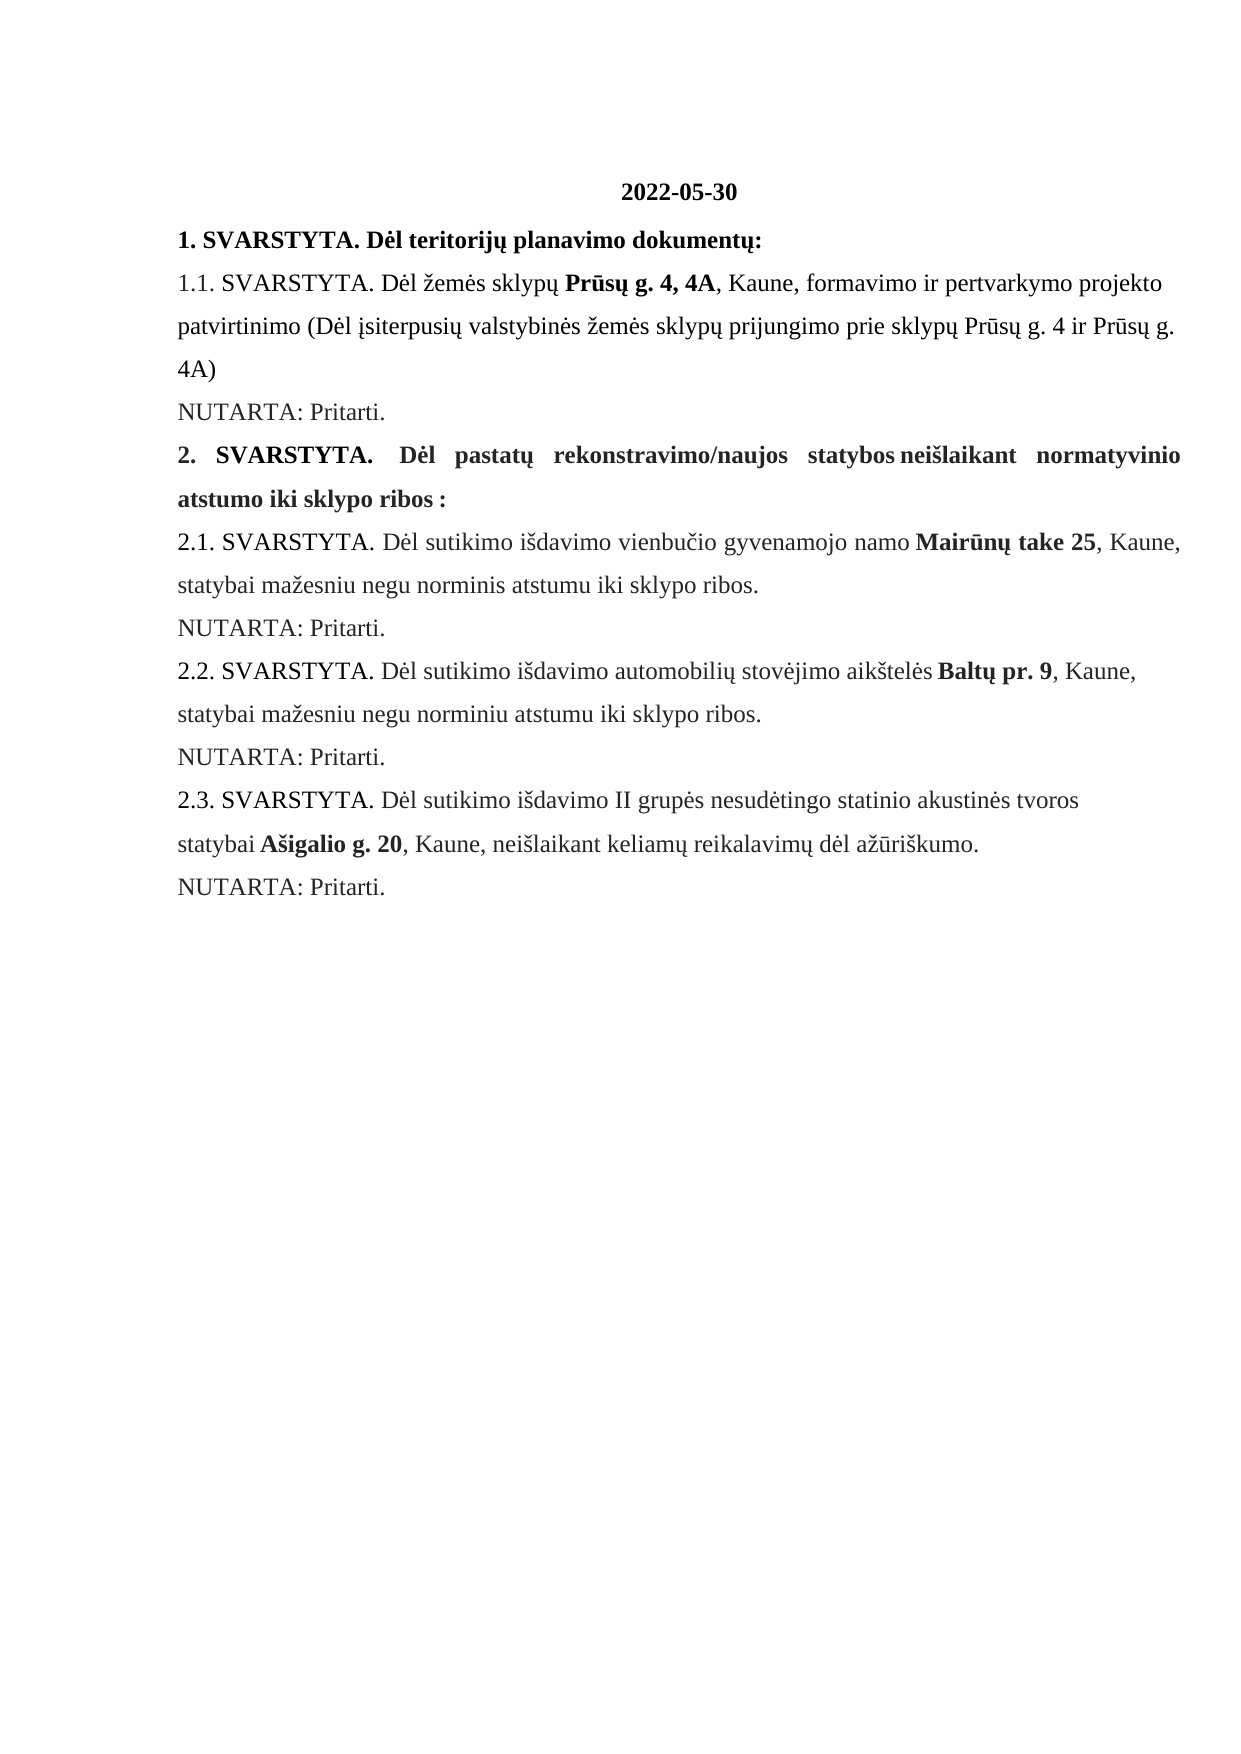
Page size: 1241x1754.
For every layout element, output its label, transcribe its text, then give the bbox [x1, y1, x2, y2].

text 1.1. SVARSTYTA. Dėl žemės sklypų Prūsų g. 4, 4A, Kaune, formavimo ir pertvarkymo projekto patvirtinimo (Dėl įsiterpusių valstybinės žemės sklypų prijungimo prie sklypų Prūsų g. 4 ir Prūsų g. 4A) [177, 268, 1181, 383]
text NUTARTA: Pritarti. [177, 613, 1181, 642]
text 2. SVARSTYTA. Dėl pastatų rekonstravimo/naujos statybos neišlaikant normatyvinio atstumo iki sklypo ribos : [177, 441, 1181, 512]
text 2.3. SVARSTYTA. Dėl sutikimo išdavimo II grupės nesudėtingo statinio akustinės tvoros statybai Ašigalio g. 20, Kaune, neišlaikant keliamų reikalavimų dėl ažūriškumo. [177, 786, 1181, 857]
text NUTARTA: Pritarti. [177, 397, 1181, 426]
text NUTARTA: Pritarti. [177, 742, 1181, 771]
text 2.1. SVARSTYTA. Dėl sutikimo išdavimo vienbučio gyvenamojo namo Mairūnų take 25, Kaune, statybai mažesniu negu norminis atstumu iki sklypo ribos. [177, 527, 1181, 599]
text 2.2. SVARSTYTA. Dėl sutikimo išdavimo automobilių stovėjimo aikštelės Baltų pr. 9, Kaune, statybai mažesniu negu norminiu atstumu iki sklypo ribos. [177, 656, 1181, 728]
text 1. SVARSTYTA. Dėl teritorijų planavimo dokumentų: [177, 225, 1181, 254]
text 2022-05-30 [177, 177, 1181, 206]
text NUTARTA: Pritarti. [177, 872, 1181, 901]
